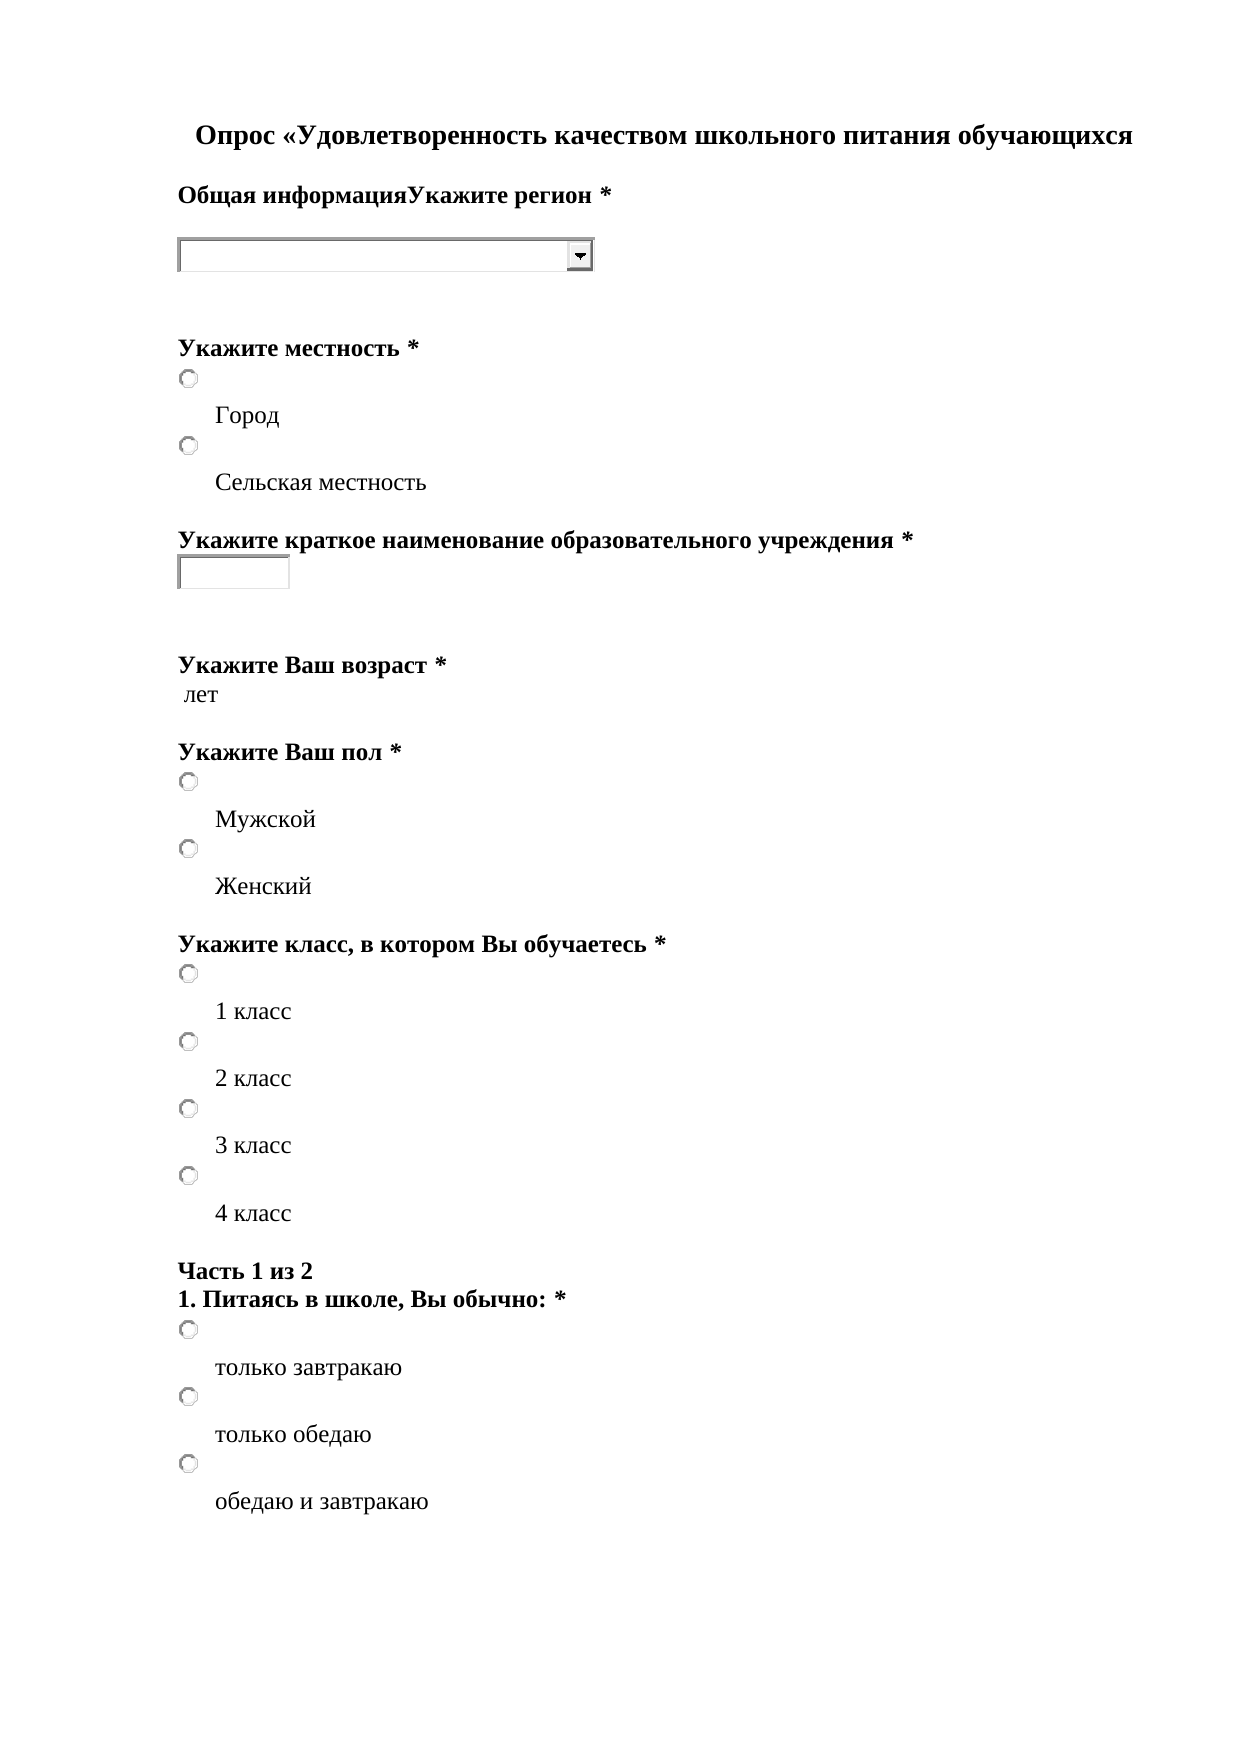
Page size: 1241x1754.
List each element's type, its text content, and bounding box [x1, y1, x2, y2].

text Укажите класс, в котором Вы обучаетесь * 1 класс 2 класс 3 класс 4 класс [177, 929, 1152, 1227]
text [177, 1284, 1152, 1515]
text Укажите местность * Город Сельская местность [177, 333, 1152, 496]
text Укажите краткое наименование образовательного учреждения * [177, 525, 1152, 621]
text Укажите Ваш возраст * лет [177, 650, 1152, 708]
text Общая информацияУкажите регион * [177, 180, 1152, 208]
text Укажите Ваш пол * Мужской Женский [177, 737, 1152, 900]
text Часть 1 из 2 [177, 1256, 1152, 1284]
text Опрос «Удовлетворенность качеством школьного питания обучающихся [177, 118, 1152, 151]
